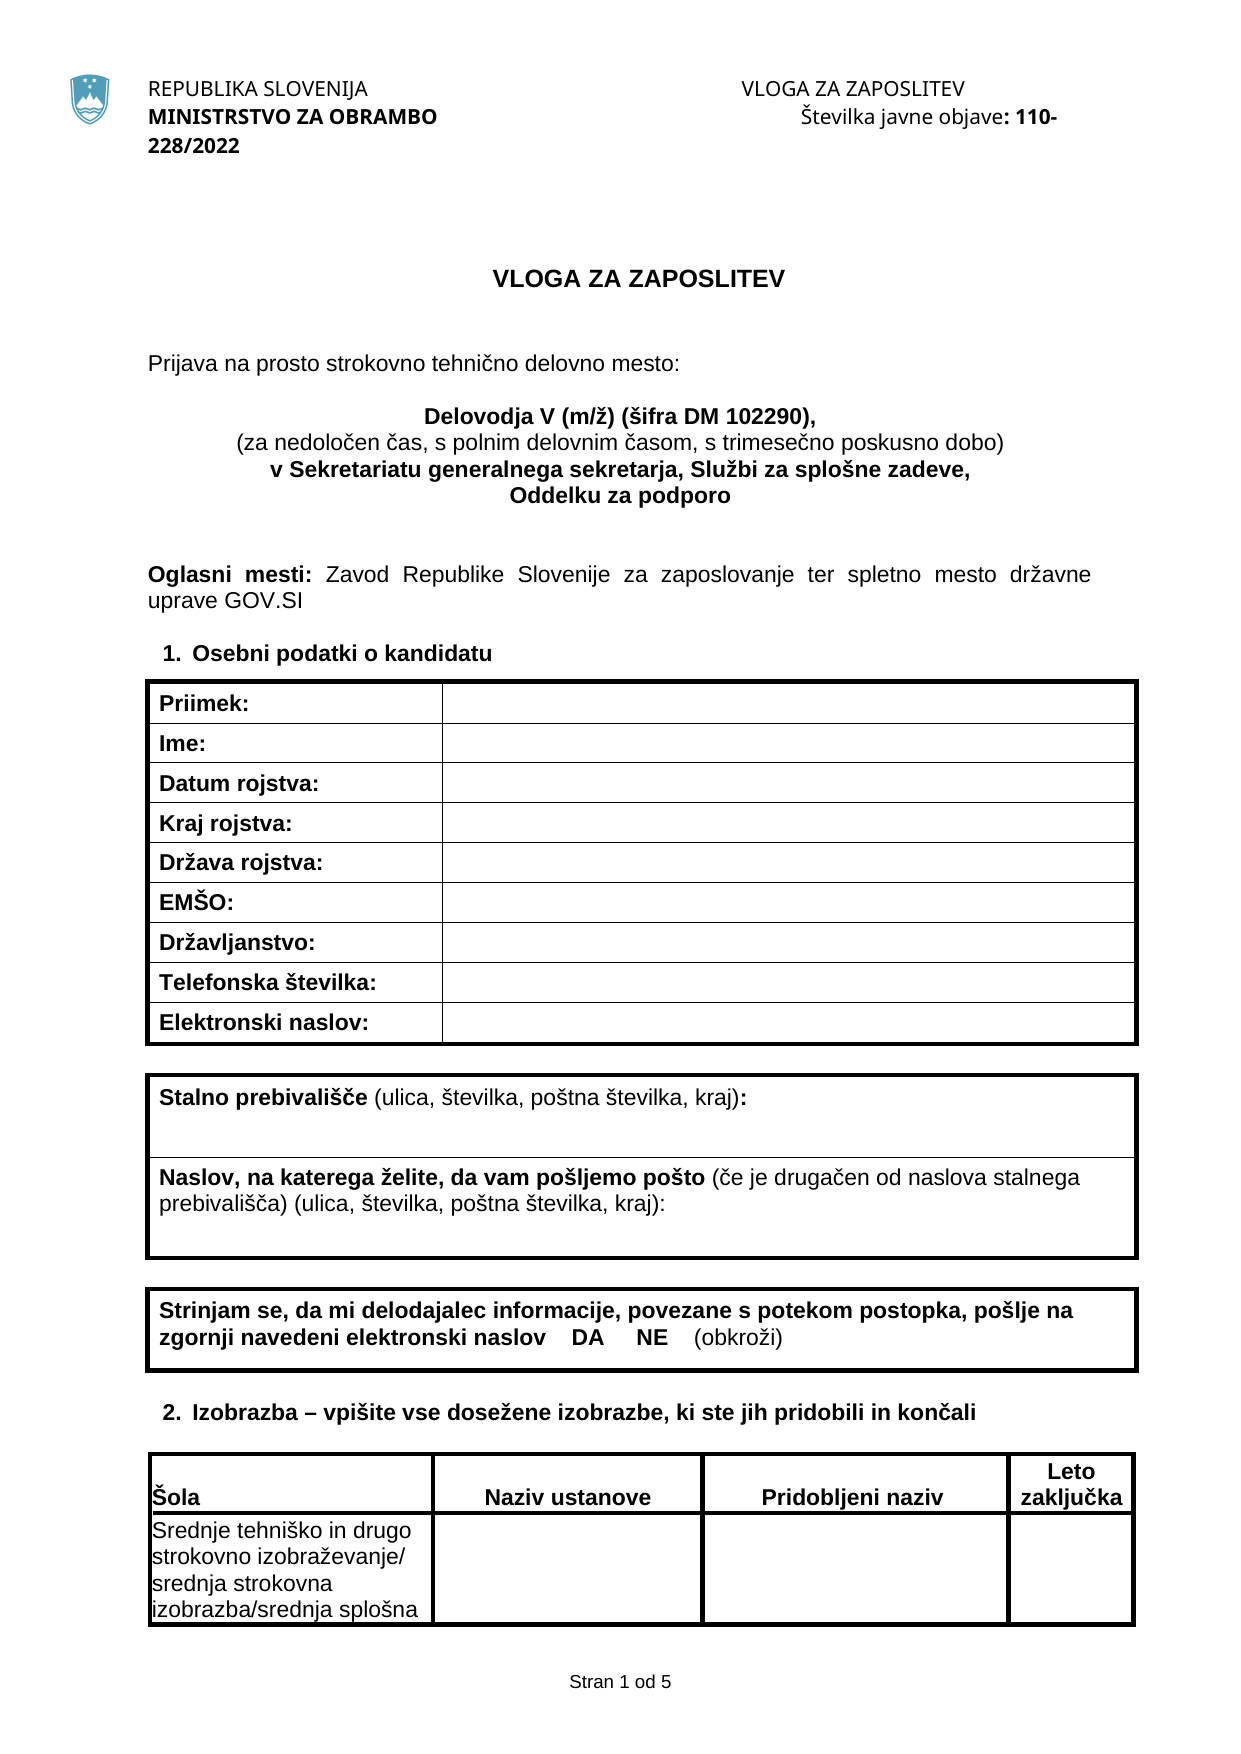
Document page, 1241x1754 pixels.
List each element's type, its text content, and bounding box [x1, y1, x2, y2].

table_cell [435, 1515, 700, 1622]
table_cell [443, 843, 1134, 882]
table_header [443, 684, 1134, 722]
table_cell [443, 1003, 1134, 1042]
table_cell EMŠO: [150, 883, 442, 922]
table_cell Država rojstva: [150, 843, 442, 882]
table_cell [443, 803, 1134, 842]
table_cell Datum rojstva: [150, 763, 442, 802]
table_header Pridobljeni naziv [705, 1456, 1006, 1511]
picture [59, 66, 122, 132]
list Izobrazba – vpišite vse dosežene izobrazbe, ki ste jih pridobili in končali [162, 1399, 1092, 1425]
table_cell Ime: [150, 724, 442, 762]
table_cell [1011, 1515, 1131, 1622]
table_header Leto zaključka [1011, 1456, 1131, 1511]
table_header Naziv ustanove [435, 1456, 700, 1511]
table_cell Kraj rojstva: [150, 803, 442, 842]
table_header Šola [152, 1456, 431, 1511]
table_header Strinjam se, da mi delodajalec informacije, povezane s potekom postopka, pošlje na zgornji navedeni elektronski naslov DA NE (obkroži) [150, 1291, 1134, 1368]
table_cell [443, 763, 1134, 802]
table_header Stalno prebivališče (ulica, številka, poštna številka, kraj): [150, 1077, 1134, 1157]
text Oglasni mesti: Zavod Republike Slovenije za zaposlovanje ter spletno mesto državne uprave GOV.SI [148, 561, 1092, 614]
table_cell Telefonska številka: [150, 963, 442, 1002]
text v Sekretariatu generalnega sekretarja, Službi za splošne zadeve, [148, 456, 1092, 482]
text Delovodja V (m/ž) (šifra DM 102290), [148, 403, 1092, 429]
table_cell Naslov, na katerega želite, da vam pošljemo pošto (če je drugačen od naslova stalnega prebivališča) (ulica, številka, poštna številka, kraj): [150, 1158, 1134, 1256]
text Oddelku za podporo [148, 482, 1092, 508]
table_cell [443, 923, 1134, 962]
text (za nedoločen čas, s polnim delovnim časom, s trimesečno poskusno dobo) [148, 429, 1092, 456]
table_cell Državljanstvo: [150, 923, 442, 962]
table_cell [443, 883, 1134, 922]
table_header Priimek: [150, 684, 442, 722]
text Prijava na prosto strokovno tehnično delovno mesto: [148, 350, 1092, 376]
title VLOGA ZA ZAPOSLITEV [148, 264, 1092, 293]
table_cell [443, 963, 1134, 1002]
table_cell Elektronski naslov: [150, 1003, 442, 1042]
table_cell [705, 1515, 1006, 1622]
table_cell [152, 1512, 431, 1622]
list Osebni podatki o kandidatu [162, 640, 1092, 666]
table_cell [443, 724, 1134, 762]
